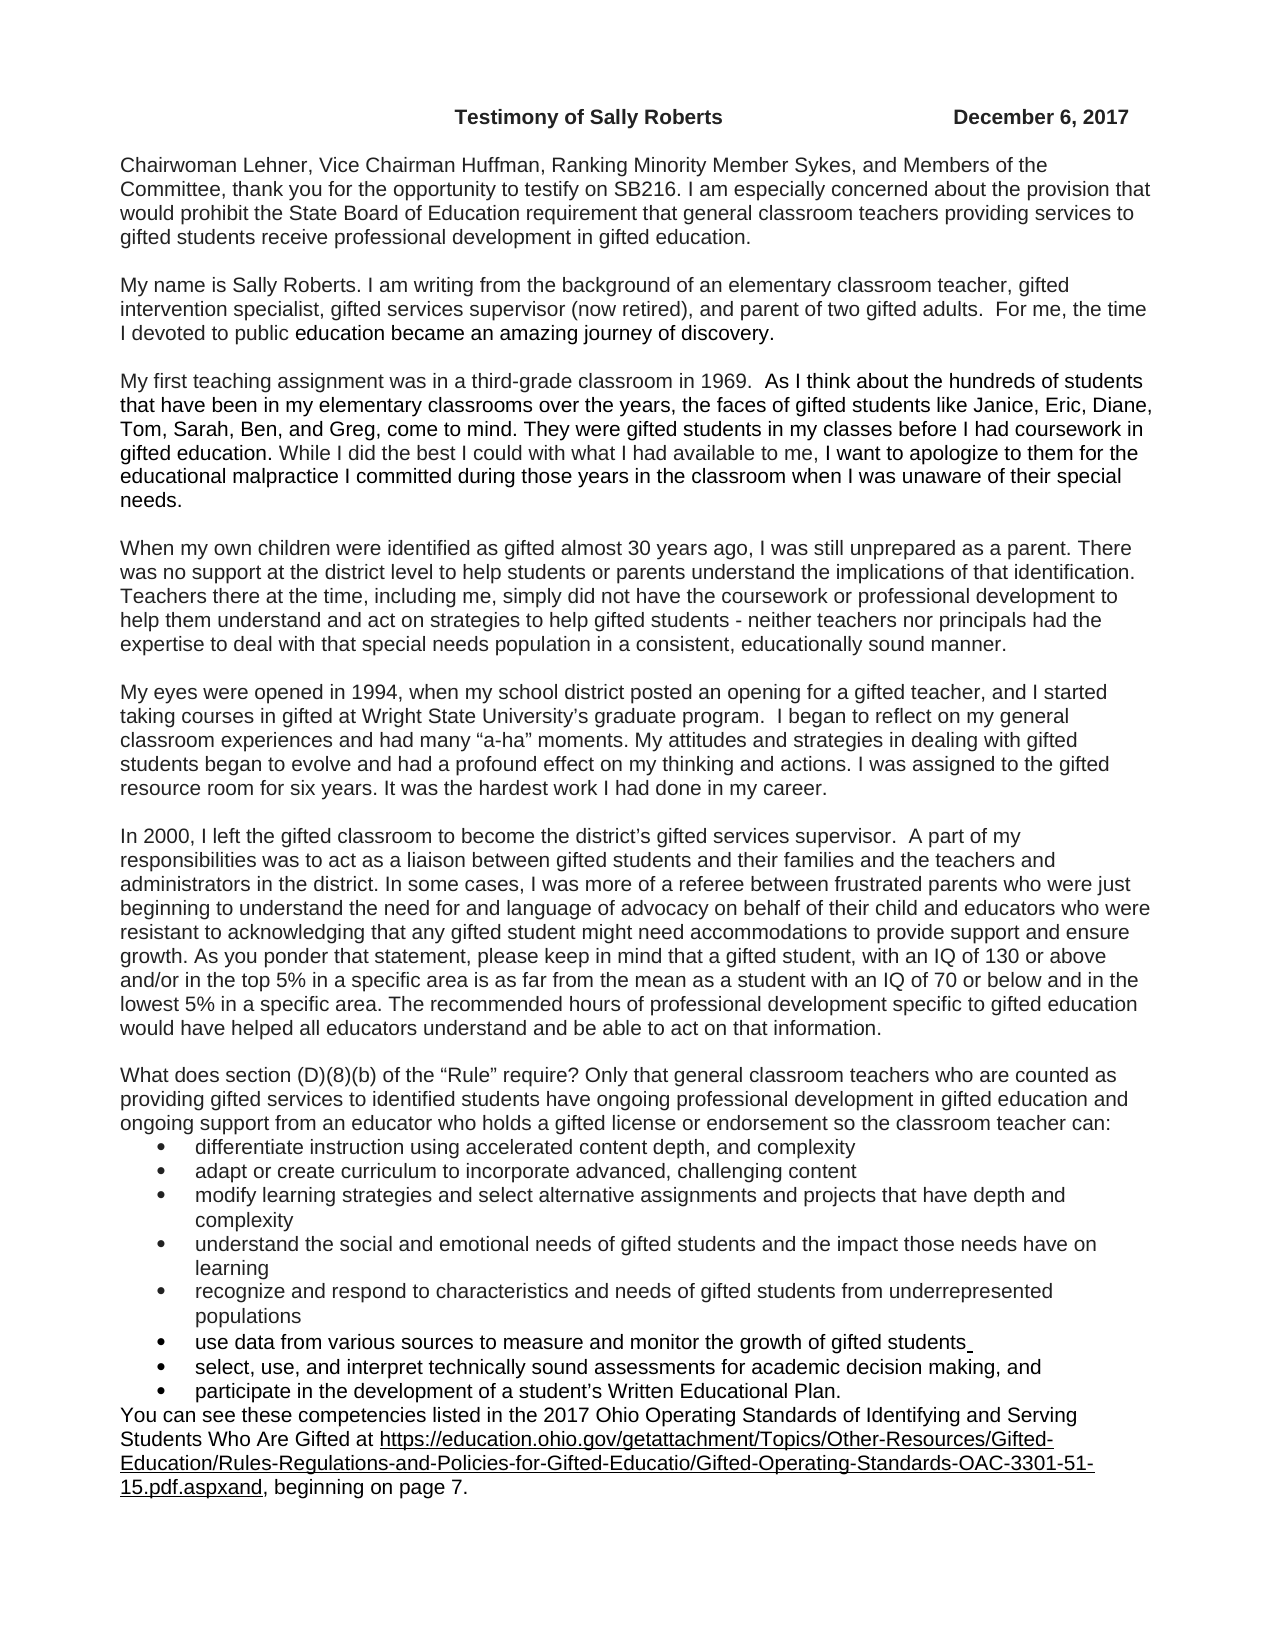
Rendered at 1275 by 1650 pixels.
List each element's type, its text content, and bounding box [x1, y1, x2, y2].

list differentiate instruction using accelerated content depth, and complexity [157, 1135, 1155, 1159]
text You can see these competencies listed in the 2017 Ohio Operating Standards of Identifying and Serving Students Who Are Gifted at https://education.ohio.gov/getattachment/Topics/Other-Resources/Gifted-Education/Rules-Regulations-and-Policies-for-Gifted-Educatio/Gifted-Operating-Standards-OAC-3301-51-15.pdf.aspxand, beginning on page 7. [120, 1403, 1155, 1499]
text Chairwoman Lehner, Vice Chairman Huffman, Ranking Minority Member Sykes, and Members of the Committee, thank you for the opportunity to testify on SB216. I am especially concerned about the provision that would prohibit the State Board of Education requirement that general classroom teachers providing services to gifted students receive professional development in gifted education. [120, 153, 1155, 249]
list recognize and respond to characteristics and needs of gifted students from underrepresented populations [157, 1279, 1155, 1327]
list understand the social and emotional needs of gifted students and the impact those needs have on learning [157, 1231, 1155, 1279]
list modify learning strategies and select alternative assignments and projects that have depth and complexity [157, 1183, 1155, 1231]
text In 2000, I left the gifted classroom to become the district’s gifted services supervisor. A part of my responsibilities was to act as a liaison between gifted students and their families and the teachers and administrators in the district. In some cases, I was more of a referee between frustrated parents who were just beginning to understand the need for and language of advocacy on behalf of their child and educators who were resistant to acknowledging that any gifted student might need accommodations to provide support and ensure growth. As you ponder that statement, please keep in mind that a gifted student, with an IQ of 130 or above and/or in the top 5% in a specific area is as far from the mean as a student with an IQ of 70 or below and in the lowest 5% in a specific area. The recommended hours of professional development specific to gifted education would have helped all educators understand and be able to act on that information. [120, 824, 1155, 1039]
list select, use, and interpret technically sound assessments for academic decision making, and [157, 1355, 1155, 1379]
text What does section (D)(8)(b) of the “Rule” require? Only that general classroom teachers who are counted as providing gifted services to identified students have ongoing professional development in gifted education and ongoing support from an educator who holds a gifted license or endorsement so the classroom teacher can: [120, 1063, 1155, 1135]
list participate in the development of a student’s Written Educational Plan. [157, 1379, 1155, 1403]
text My name is Sally Roberts. I am writing from the background of an elementary classroom teacher, gifted intervention specialist, gifted services supervisor (now retired), and parent of two gifted adults. For me, the time I devoted to public education became an amazing journey of discovery. [120, 273, 1155, 344]
text My eyes were opened in 1994, when my school district posted an opening for a gifted teacher, and I started taking courses in gifted at Wright State University’s graduate program. I began to reflect on my general classroom experiences and had many “a-ha” moments. My attitudes and strategies in dealing with gifted students began to evolve and had a profound effect on my thinking and actions. I was assigned to the gifted resource room for six years. It was the hardest work I had done in my career. [120, 680, 1155, 800]
text My first teaching assignment was in a third-grade classroom in 1969. As I think about the hundreds of students that have been in my elementary classrooms over the years, the faces of gifted students like Janice, Eric, Diane, Tom, Sarah, Ben, and Greg, come to mind. They were gifted students in my classes before I had coursework in gifted education. While I did the best I could with what I had available to me, I want to apologize to them for the educational malpractice I committed during those years in the classroom when I was unaware of their special needs. [120, 368, 1155, 512]
list use data from various sources to measure and monitor the growth of gifted students [157, 1327, 1155, 1355]
list adapt or create curriculum to incorporate advanced, challenging content [157, 1159, 1155, 1183]
text When my own children were identified as gifted almost 30 years ago, I was still unprepared as a parent. There was no support at the district level to help students or parents understand the implications of that identification. Teachers there at the time, including me, simply did not have the coursework or professional development to help them understand and act on strategies to help gifted students - neither teachers nor principals had the expertise to deal with that special needs population in a consistent, educationally sound manner. [120, 536, 1155, 656]
text Testimony of Sally Roberts December 6, 2017 [120, 105, 1155, 129]
